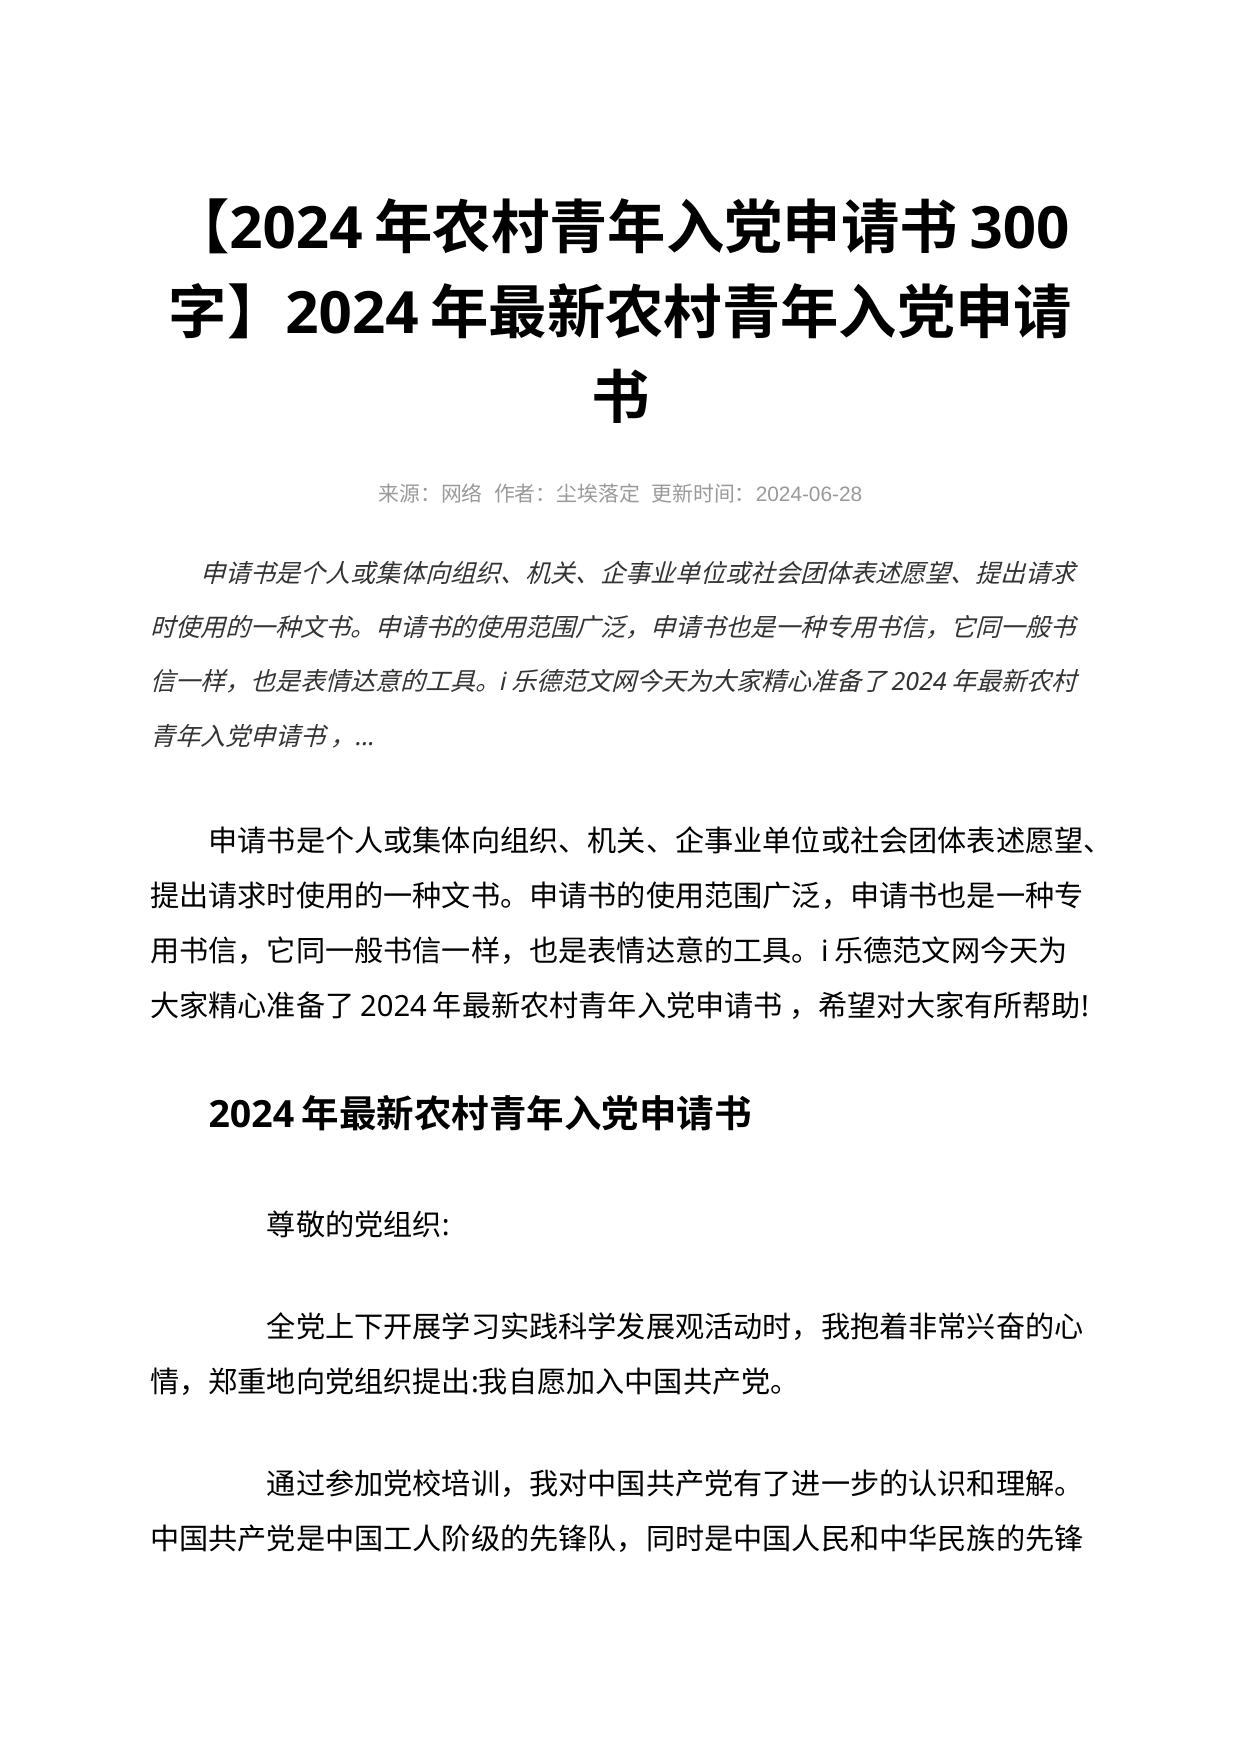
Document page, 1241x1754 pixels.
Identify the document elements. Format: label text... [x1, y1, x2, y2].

text 全党上下开展学习实践科学发展观活动时，我抱着非常兴奋的心情，郑重地向党组织提出:我自愿加入中国共产党。 [150, 1304, 1090, 1401]
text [150, 1461, 1090, 1558]
text 申请书是个人或集体向组织、机关、企事业单位或社会团体表述愿望、提出请求时使用的一种文书。申请书的使用范围广泛，申请书也是一种专用书信，它同一般书信一样，也是表情达意的工具。i乐德范文网今天为大家精心准备了2024年最新农村青年入党申请书 ，希望对大家有所帮助! [150, 817, 1090, 1024]
text 申请书是个人或集体向组织、机关、企事业单位或社会团体表述愿望、提出请求时使用的一种文书。申请书的使用范围广泛，申请书也是一种专用书信，它同一般书信一样，也是表情达意的工具。i乐德范文网今天为大家精心准备了2024年最新农村青年入党申请书 ，... [150, 553, 1090, 752]
text 尊敬的党组织: [150, 1202, 1090, 1244]
text 来源：网络 作者：尘埃落定 更新时间：2024-06-28 [150, 482, 1090, 506]
subtitle 【2024年农村青年入党申请书300字】2024年最新农村青年入党申请书 [150, 181, 1090, 435]
text 2024年最新农村青年入党申请书 [150, 1084, 1090, 1139]
